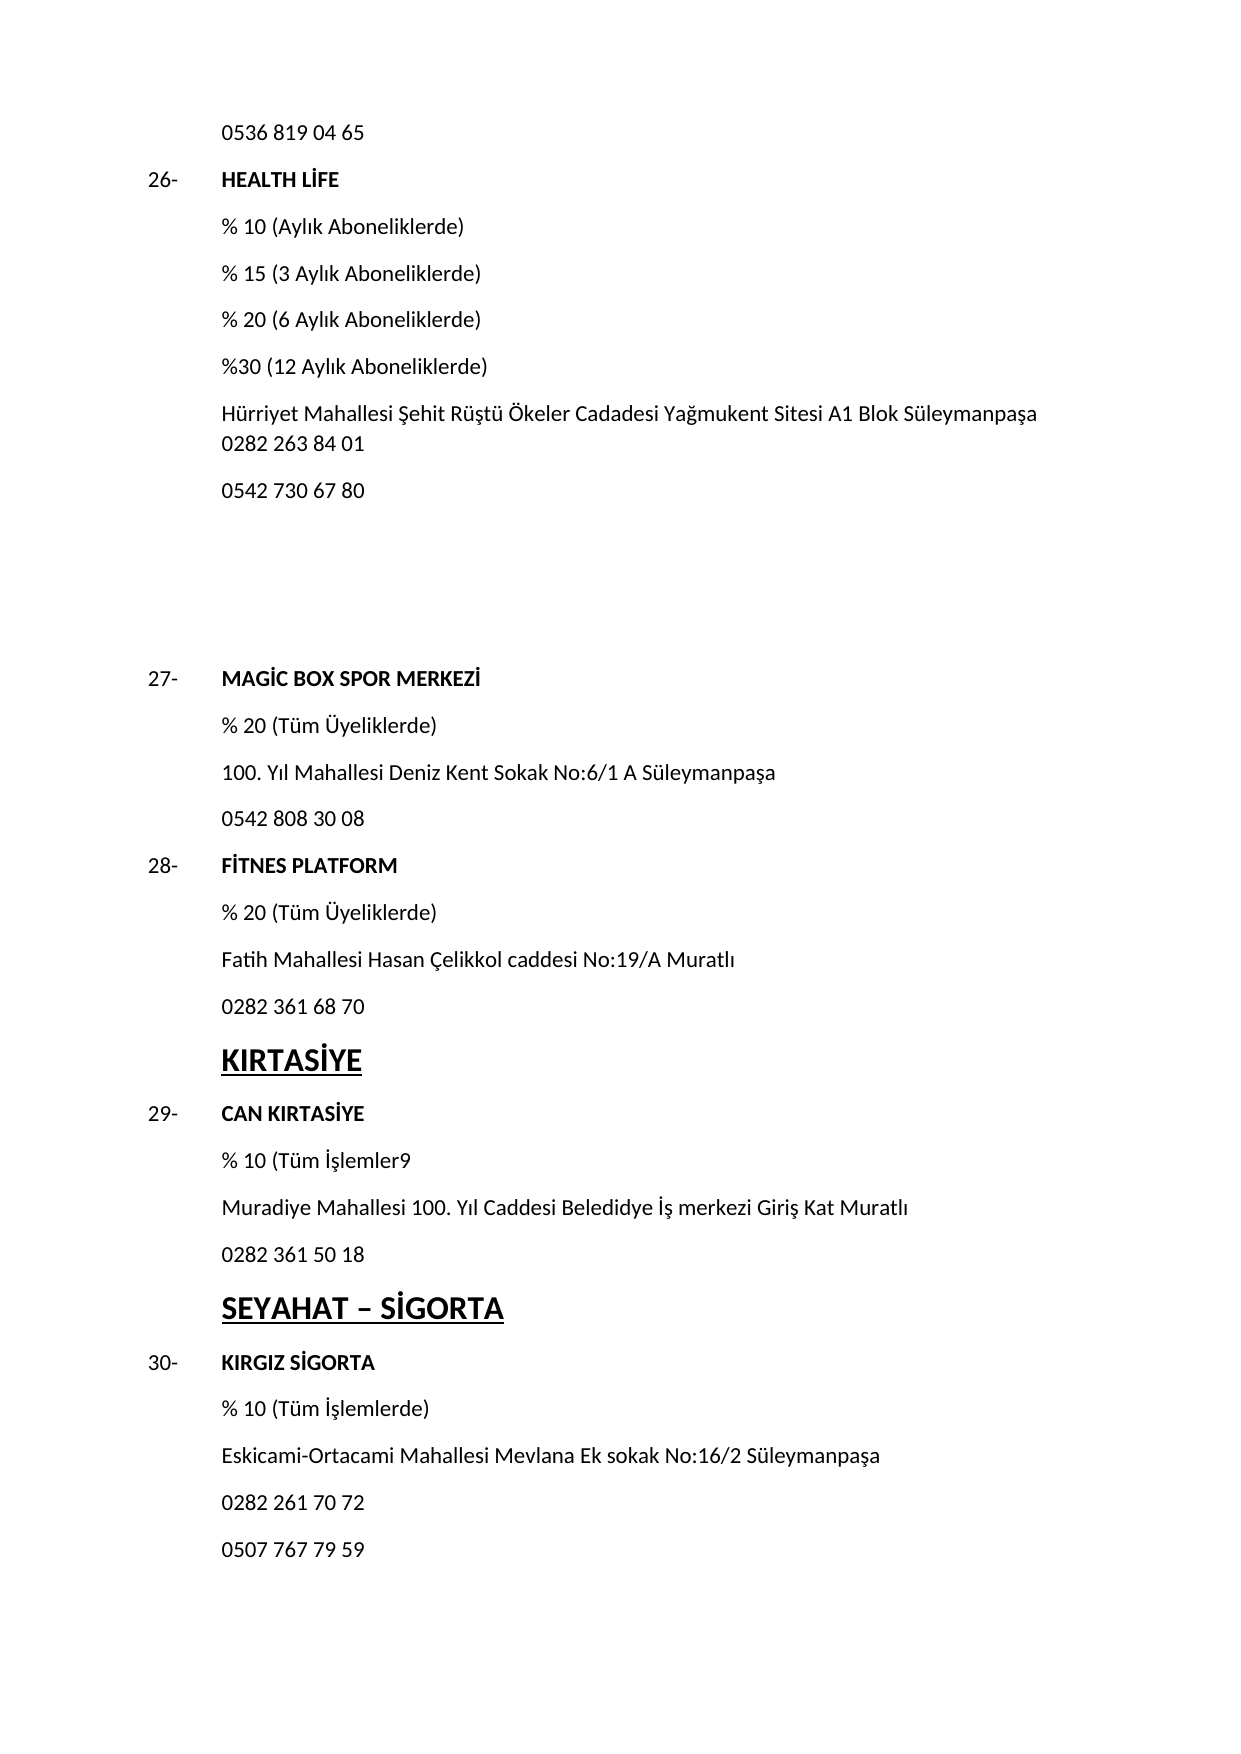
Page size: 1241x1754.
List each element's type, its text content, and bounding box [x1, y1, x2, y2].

text SEYAHAT – SİGORTA [148, 1287, 1093, 1328]
text 0536 819 04 65 [148, 118, 1093, 146]
text Muradiye Mahallesi 100. Yıl Caddesi Beledidye İş merkezi Giriş Kat Muratlı [148, 1193, 1093, 1221]
text 0282 361 68 70 [148, 992, 1093, 1020]
text Eskicami-Ortacami Mahallesi Mevlana Ek sokak No:16/2 Süleymanpaşa [148, 1441, 1093, 1469]
text 0542 730 67 80 [148, 476, 1093, 504]
text Fatih Mahallesi Hasan Çelikkol caddesi No:19/A Muratlı [148, 945, 1093, 973]
text 30- KIRGIZ SİGORTA [148, 1348, 1093, 1376]
text % 10 (Tüm İşlemlerde) [148, 1394, 1093, 1423]
text % 20 (Tüm Üyeliklerde) [148, 711, 1093, 739]
text 0542 808 30 08 [148, 804, 1093, 833]
text 28- FİTNES PLATFORM [148, 851, 1093, 879]
text 26- HEALTH LİFE [148, 165, 1093, 193]
text % 10 (Tüm İşlemler9 [148, 1146, 1093, 1174]
text % 20 (6 Aylık Aboneliklerde) [148, 306, 1093, 334]
text % 10 (Aylık Aboneliklerde) [148, 212, 1093, 240]
text 0507 767 79 59 [148, 1535, 1093, 1563]
text 29- CAN KIRTASİYE [148, 1099, 1093, 1128]
text % 15 (3 Aylık Aboneliklerde) [148, 259, 1093, 287]
text 0282 361 50 18 [148, 1240, 1093, 1268]
text Hürriyet Mahallesi Şehit Rüştü Ökeler Cadadesi Yağmukent Sitesi A1 Blok Süleymanpaşa 0282 263 84 01 [148, 399, 1093, 458]
text 0282 261 70 72 [148, 1488, 1093, 1516]
text % 20 (Tüm Üyeliklerde) [148, 898, 1093, 926]
text 27- MAGİC BOX SPOR MERKEZİ [148, 664, 1093, 692]
text 100. Yıl Mahallesi Deniz Kent Sokak No:6/1 A Süleymanpaşa [148, 758, 1093, 786]
text KIRTASİYE [148, 1039, 1093, 1080]
text %30 (12 Aylık Aboneliklerde) [148, 352, 1093, 381]
